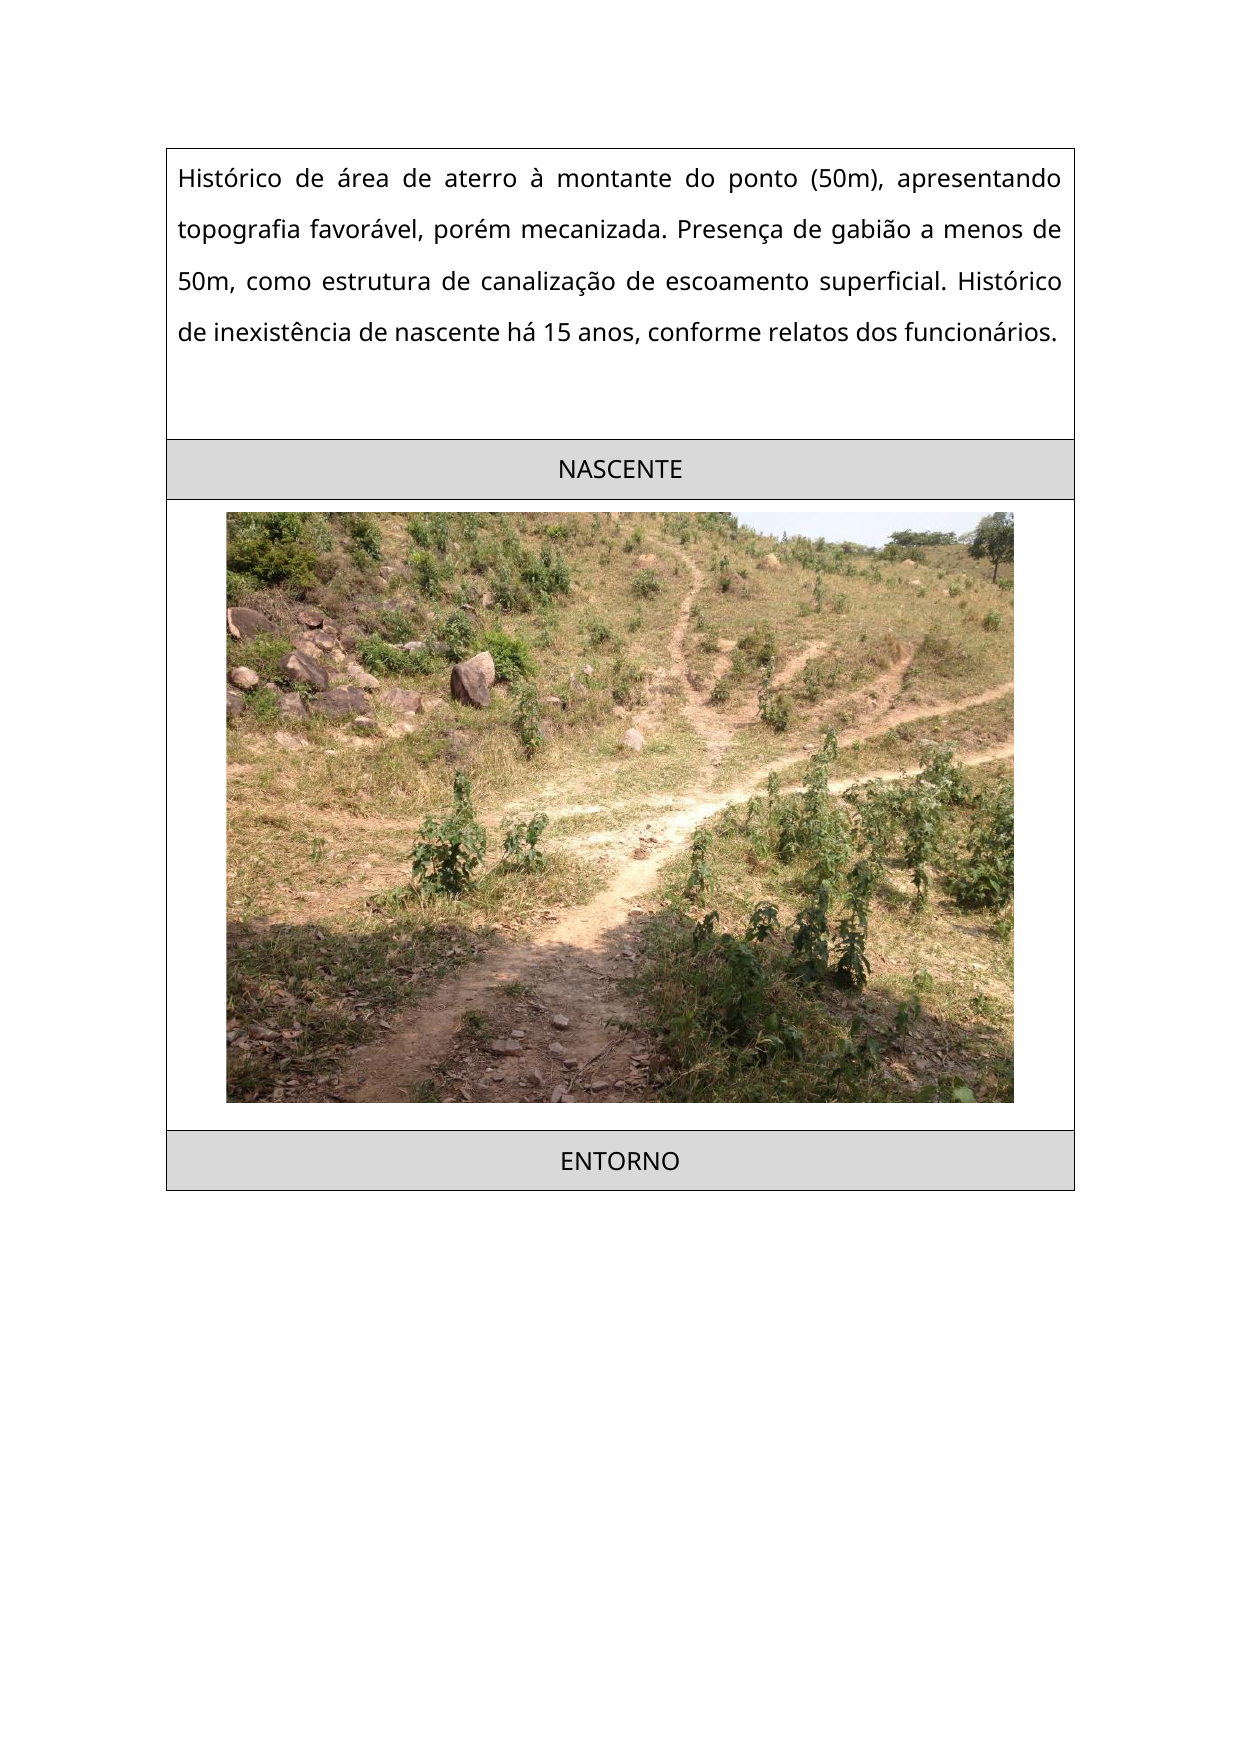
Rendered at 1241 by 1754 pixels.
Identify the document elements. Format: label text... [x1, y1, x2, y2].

table_cell ENTORNO [167, 1131, 1074, 1190]
table_cell Histórico de área de aterro à montante do ponto (50m), apresentando topografia favorável, porém mecanizada. Presença de gabião a menos de 50m, como estrutura de canalização de escoamento superficial. Histórico de inexistência de nascente há 15 anos, conforme relatos dos funcionários. [167, 149, 1074, 439]
table_cell [167, 500, 1074, 1129]
picture [226, 512, 1014, 1103]
table_cell NASCENTE [167, 440, 1074, 499]
